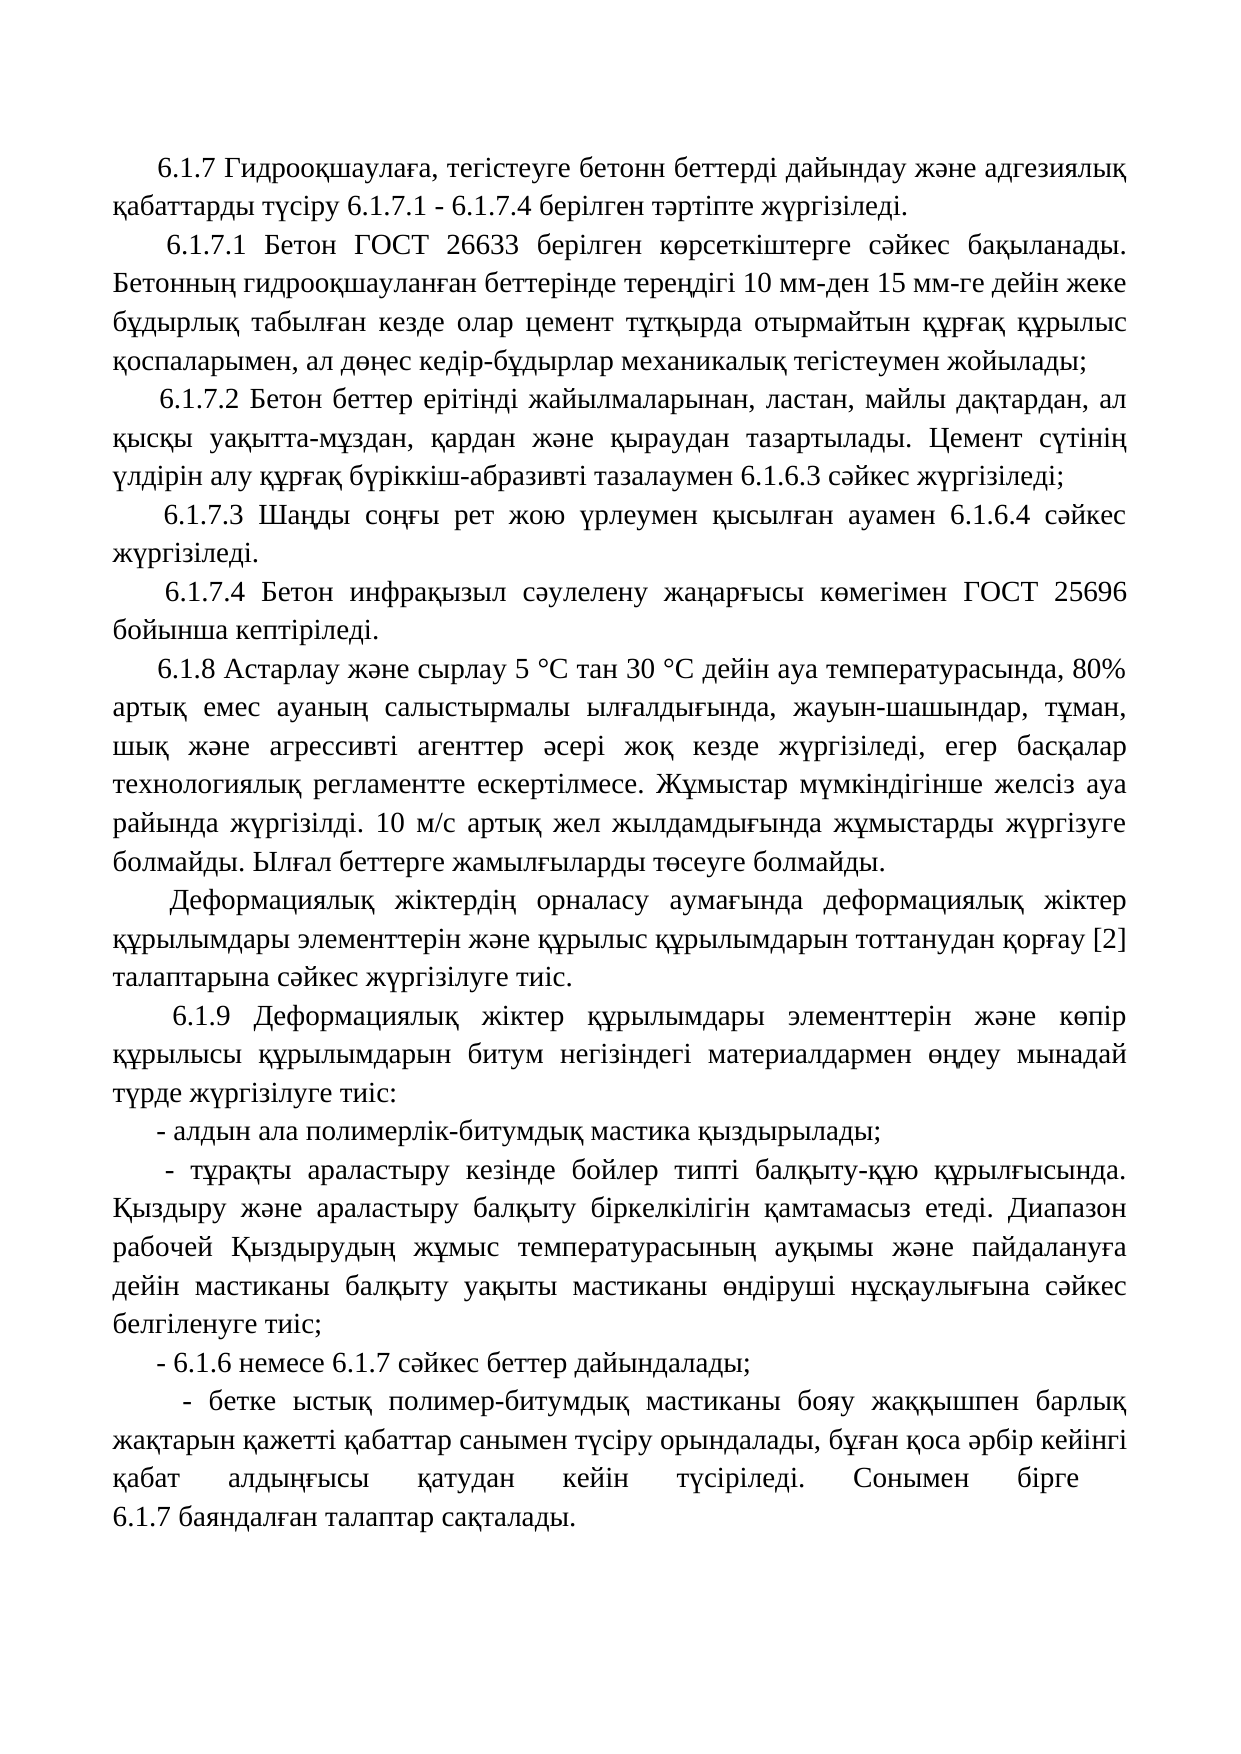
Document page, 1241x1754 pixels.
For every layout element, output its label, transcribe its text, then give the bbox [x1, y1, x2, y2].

text 6.1.7.1 Бетон ГОСТ 26633 берілген көрсеткіштерге сәйкес бақыланады. Бетонның гидрооқшауланған беттерінде тереңдігі 10 мм-ден 15 мм-ге дейін жеке бұдырлық табылған кезде олар цемент тұтқырда отырмайтын құрғақ құрылыс қоспаларымен, ал дөңес кедір-бұдырлар механикалық тегістеумен жойылады; [112, 227, 1128, 376]
text 6.1.9 Деформациялық жіктер құрылымдары элементтерін және көпір құрылысы құрылымдарын битум негізіндегі материалдармен өңдеу мынадай түрде жүргізілуге тиіс: [112, 998, 1128, 1108]
text 6.1.8 Астарлау және сырлау 5 °С тан 30 °С дейін ауа температурасында, 80% артық емес ауаның салыстырмалы ылғалдығында, жауын-шашындар, тұман, шық және агрессивті агенттер әсері жоқ кезде жүргізіледі, егер басқалар технологиялық регламентте ескертілмесе. Жұмыстар мүмкіндігінше желсіз ауа райында жүргізілді. 10 м/с артық жел жылдамдығында жұмыстарды жүргізуге болмайды. Ылғал беттерге жамылғыларды төсеуге болмайды. [112, 651, 1128, 877]
text - тұрақты араластыру кезінде бойлер типті балқыту-құю құрылғысында. Қыздыру және араластыру балқыту біркелкілігін қамтамасыз етеді. Диапазон рабочей Қыздырудың жұмыс температурасының ауқымы және пайдалануға дейін мастиканы балқыту уақыты мастиканы өндіруші нұсқаулығына сәйкес белгіленуге тиіс; [112, 1152, 1128, 1340]
text - алдын ала полимерлік-битумдық мастика қыздырылады; [112, 1113, 1128, 1147]
text 6.1.7.3 Шаңды соңғы рет жою үрлеумен қысылған ауамен 6.1.6.4 сәйкес жүргізіледі. [112, 497, 1128, 569]
text 6.1.7.4 Бетон инфрақызыл сәулелену жаңарғысы көмегімен ГОСТ 25696 бойынша кептіріледі. [112, 574, 1128, 646]
text - бетке ыстық полимер-битумдық мастиканы бояу жаққышпен барлық жақтарын қажетті қабаттар санымен түсіру орындалады, бұған қоса әрбір кейінгі қабат алдыңғысы қатудан кейін түсіріледі. Сонымен бірге 6.1.7 баяндалған талаптар сақталады. [112, 1383, 1128, 1532]
text 6.1.7.2 Бетон беттер ерітінді жайылмаларынан, ластан, майлы дақтардан, ал қысқы уақытта-мұздан, қардан және қыраудан тазартылады. Цемент сүтінің үлдірін алу құрғақ бүріккіш-абразивті тазалаумен 6.1.6.3 сәйкес жүргізіледі; [112, 381, 1128, 492]
text 6.1.7 Гидрооқшаулаға, тегістеуге бетонн беттерді дайындау және адгезиялық қабаттарды түсіру 6.1.7.1 - 6.1.7.4 берілген тәртіпте жүргізіледі. [112, 150, 1128, 222]
text Деформациялық жіктердің орналасу аумағында деформациялық жіктер құрылымдары элементтерін және құрылыс құрылымдарын тоттанудан қорғау [2] талаптарына сәйкес жүргізілуге тиіс. [112, 882, 1128, 993]
text - 6.1.6 немесе 6.1.7 сәйкес беттер дайындалады; [112, 1345, 1128, 1378]
